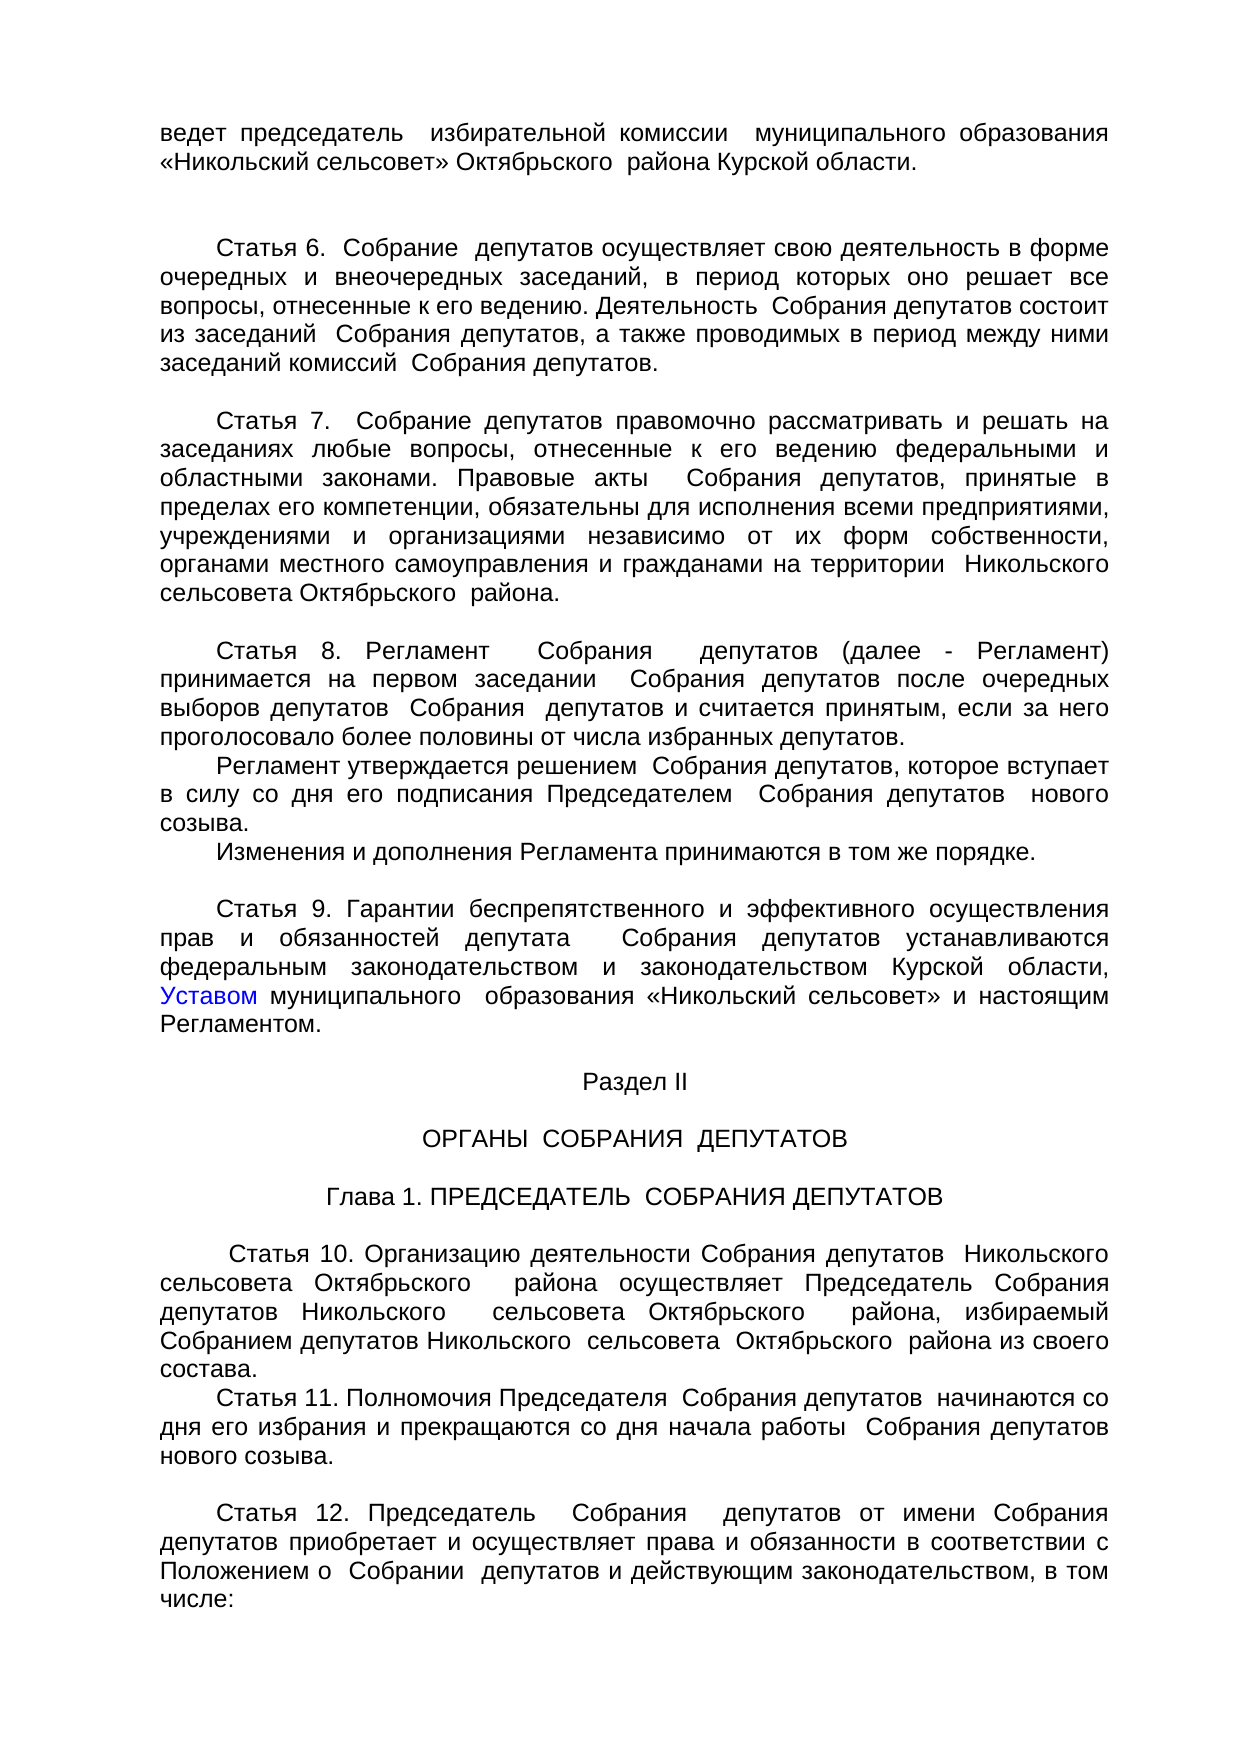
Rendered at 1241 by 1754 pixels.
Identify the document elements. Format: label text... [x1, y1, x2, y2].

text Раздел II [159, 1067, 1110, 1096]
text Изменения и дополнения Регламента принимаются в том же порядке. [159, 837, 1110, 866]
text ОРГАНЫ СОБРАНИЯ ДЕПУТАТОВ [159, 1124, 1110, 1153]
text Регламент утверждается решением Собрания депутатов, которое вступает в силу со дня его подписания Председателем Собрания депутатов нового созыва. [159, 751, 1110, 837]
text Статья 9. Гарантии беспрепятственного и эффективного осуществления прав и обязанностей депутата Собрания депутатов устанавливаются федеральным законодательством и законодательством Курской области, Уставом муниципального образования «Никольский сельсовет» и настоящим Регламентом. [159, 894, 1110, 1038]
text Статья 7. Собрание депутатов правомочно рассматривать и решать на заседаниях любые вопросы, отнесенные к его ведению федеральными и областными законами. Правовые акты Собрания депутатов, принятые в пределах его компетенции, обязательны для исполнения всеми предприятиями, учреждениями и организациями независимо от их форм собственности, органами местного самоуправления и гражданами на территории Никольского сельсовета Октябрьского района. [159, 406, 1110, 607]
text Статья 12. Председатель Собрания депутатов от имени Собрания депутатов приобретает и осуществляет права и обязанности в соответствии с Положением о Собрании депутатов и действующим законодательством, в том числе: [159, 1498, 1110, 1613]
text Глава 1. ПРЕДСЕДАТЕЛЬ СОБРАНИЯ ДЕПУТАТОВ [159, 1182, 1110, 1211]
text Статья 8. Регламент Собрания депутатов (далее - Регламент) принимается на первом заседании Собрания депутатов после очередных выборов депутатов Собрания депутатов и считается принятым, если за него проголосовало более половины от числа избранных депутатов. [159, 636, 1110, 751]
text Статья 11. Полномочия Председателя Собрания депутатов начинаются со дня его избрания и прекращаются со дня начала работы Собрания депутатов нового созыва. [159, 1383, 1110, 1469]
text Статья 6. Собрание депутатов осуществляет свою деятельность в форме очередных и внеочередных заседаний, в период которых оно решает все вопросы, отнесенные к его ведению. Деятельность Собрания депутатов состоит из заседаний Собрания депутатов, а также проводимых в период между ними заседаний комиссий Собрания депутатов. [159, 233, 1110, 377]
text Статья 10. Организацию деятельности Собрания депутатов Никольского сельсовета Октябрьского района осуществляет Председатель Собрания депутатов Никольского сельсовета Октябрьского района, избираемый Собранием депутатов Никольского сельсовета Октябрьского района из своего состава. [159, 1239, 1110, 1383]
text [159, 118, 1110, 176]
